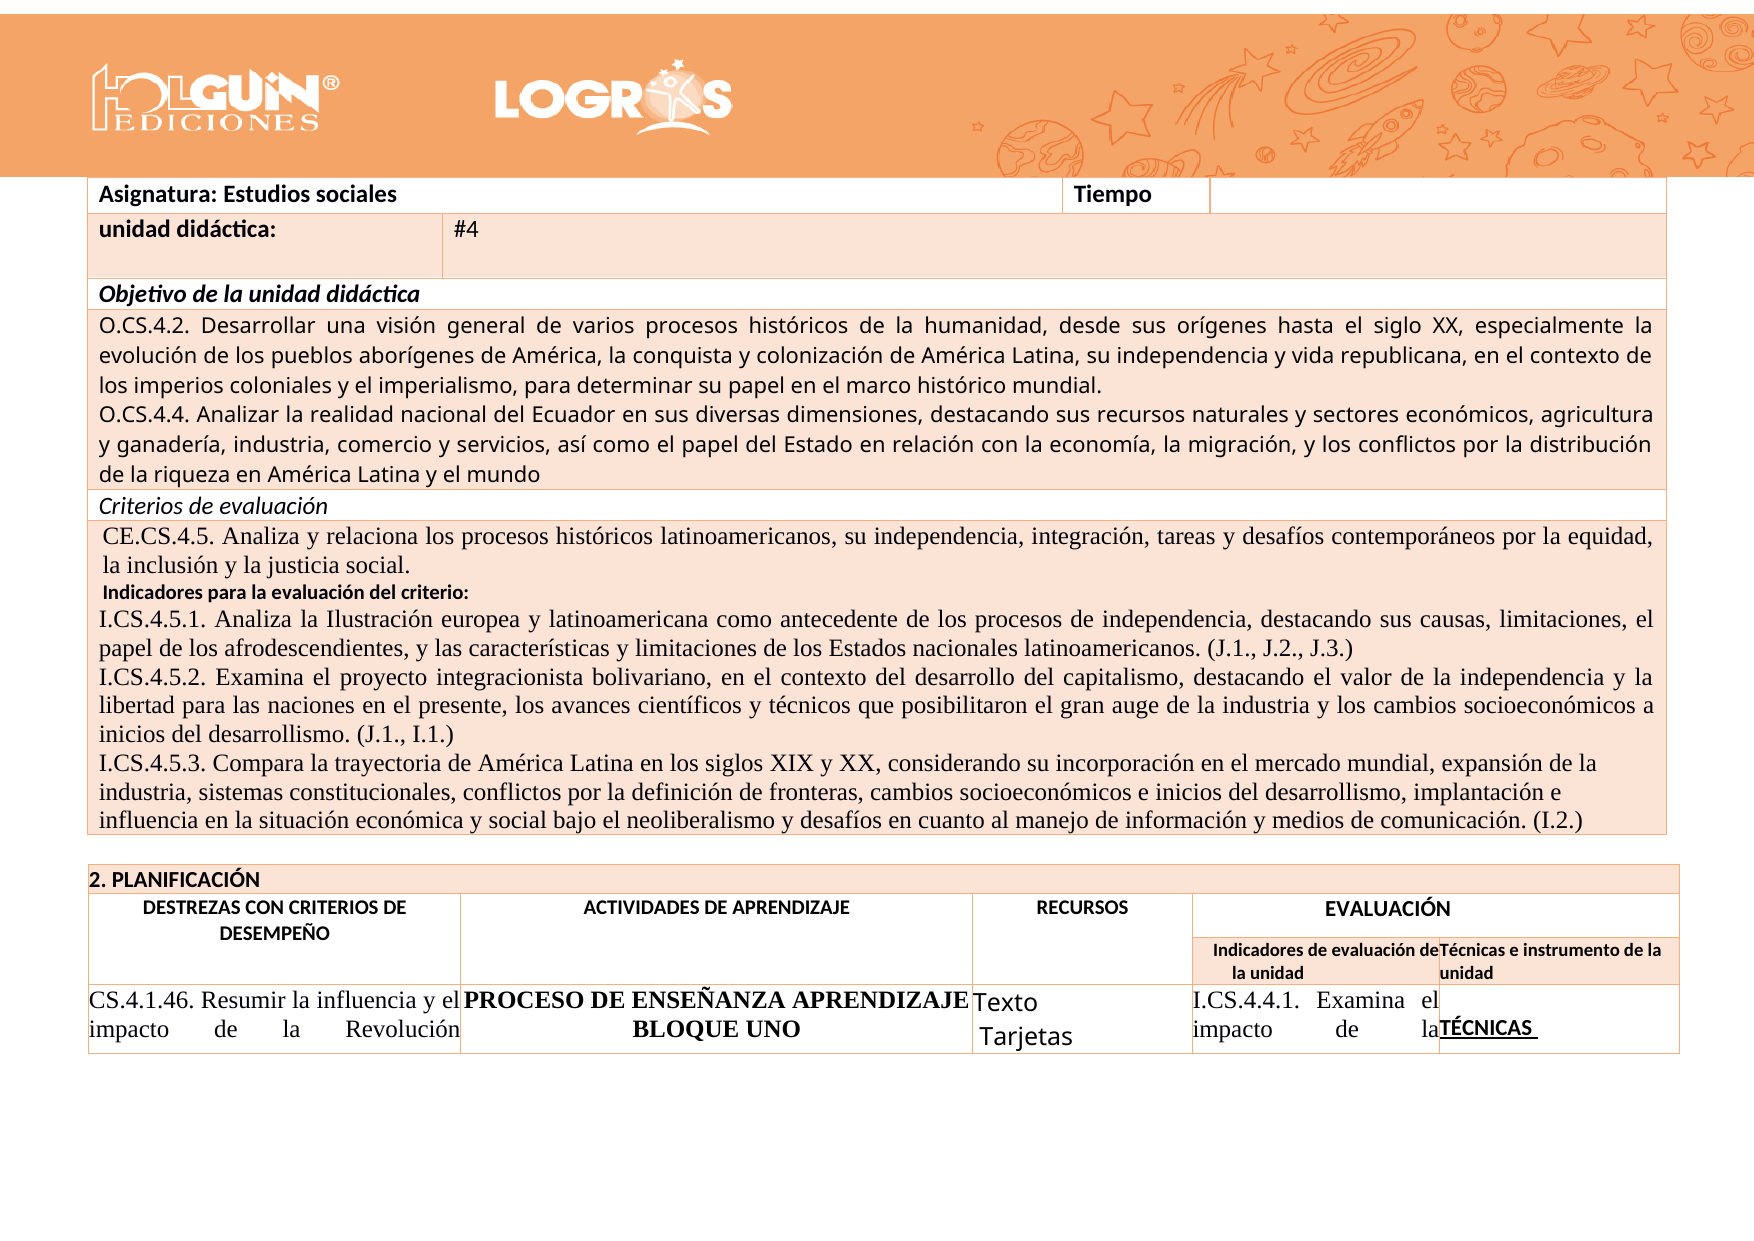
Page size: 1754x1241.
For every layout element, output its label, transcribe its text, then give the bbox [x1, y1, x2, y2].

table_cell Texto Tarjetas Cd Internet Computadora Materiales educativos papelote Mapamundi de 1950 [973, 985, 1192, 1053]
table_cell Criterios de evaluación [88, 490, 1666, 520]
table_cell CE.CS.4.5. Analiza y relaciona los procesos históricos latinoamericanos, su independencia, integración, tareas y desafíos contemporáneos por la equidad, la inclusión y la justicia social. Indicadores para la evaluación del criterio: I.CS.4.5.1. Analiza la Ilustración europea y latinoamericana como antecedente de los procesos de independencia, destacando sus causas, limitaciones, el papel de los afrodescendientes, y las características y limitaciones de los Estados nacionales latinoamericanos. (J.1., J.2., J.3.) I.CS.4.5.2. Examina el proyecto integracionista bolivariano, en el contexto del desarrollo del capitalismo, destacando el valor de la independencia y la libertad para las naciones en el presente, los avances científicos y técnicos que posibilitaron el gran auge de la industria y los cambios socioeconómicos a inicios del desarrollismo. (J.1., I.1.) I.CS.4.5.3. Compara la trayectoria de América Latina en los siglos XIX y XX, considerando su incorporación en el mercado mundial, expansión de la industria, sistemas constitucionales, conflictos por la definición de fronteras, cambios socioeconómicos e inicios del desarrollismo, implantación e influencia en la situación económica y social bajo el neoliberalismo y desafíos en cuanto al manejo de información y medios de comunicación. (I.2.) [88, 521, 1666, 834]
table_cell RECURSOS [973, 894, 1192, 984]
table_cell [1211, 178, 1666, 213]
table_cell Tiempo [1063, 178, 1209, 213]
table_cell DESTREZAS CON CRITERIOS DE DESEMPEÑO [89, 894, 460, 984]
table_cell ACTIVIDADES DE APRENDIZAJE [461, 894, 972, 984]
table_cell #4 [443, 214, 1666, 277]
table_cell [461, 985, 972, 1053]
table_cell Técnicas e instrumento de la unidad [1440, 938, 1679, 984]
table_cell Indicadores de evaluación de la unidad [1193, 938, 1439, 984]
picture [0, 14, 1754, 177]
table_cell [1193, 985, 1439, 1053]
table_cell Asignatura: Estudios sociales [88, 178, 1062, 213]
table_header 2. PLANIFICACIÓN [89, 865, 1679, 893]
table_cell EVALUACIÓN [1193, 894, 1679, 937]
table_cell O.CS.4.2. Desarrollar una visión general de varios procesos históricos de la humanidad, desde sus orígenes hasta el siglo XX, especialmente la evolución de los pueblos aborígenes de América, la conquista y colonización de América Latina, su independencia y vida republicana, en el contexto de los imperios coloniales y el imperialismo, para determinar su papel en el marco histórico mundial. O.CS.4.4. Analizar la realidad nacional del Ecuador en sus diversas dimensiones, destacando sus recursos naturales y sectores económicos, agricultura y ganadería, industria, comercio y servicios, así como el papel del Estado en relación con la economía, la migración, y los conflictos por la distribución de la riqueza en América Latina y el mundo [88, 310, 1666, 489]
table_cell unidad didáctica: [88, 214, 442, 277]
table_cell Objetivo de la unidad didáctica [88, 279, 1666, 309]
